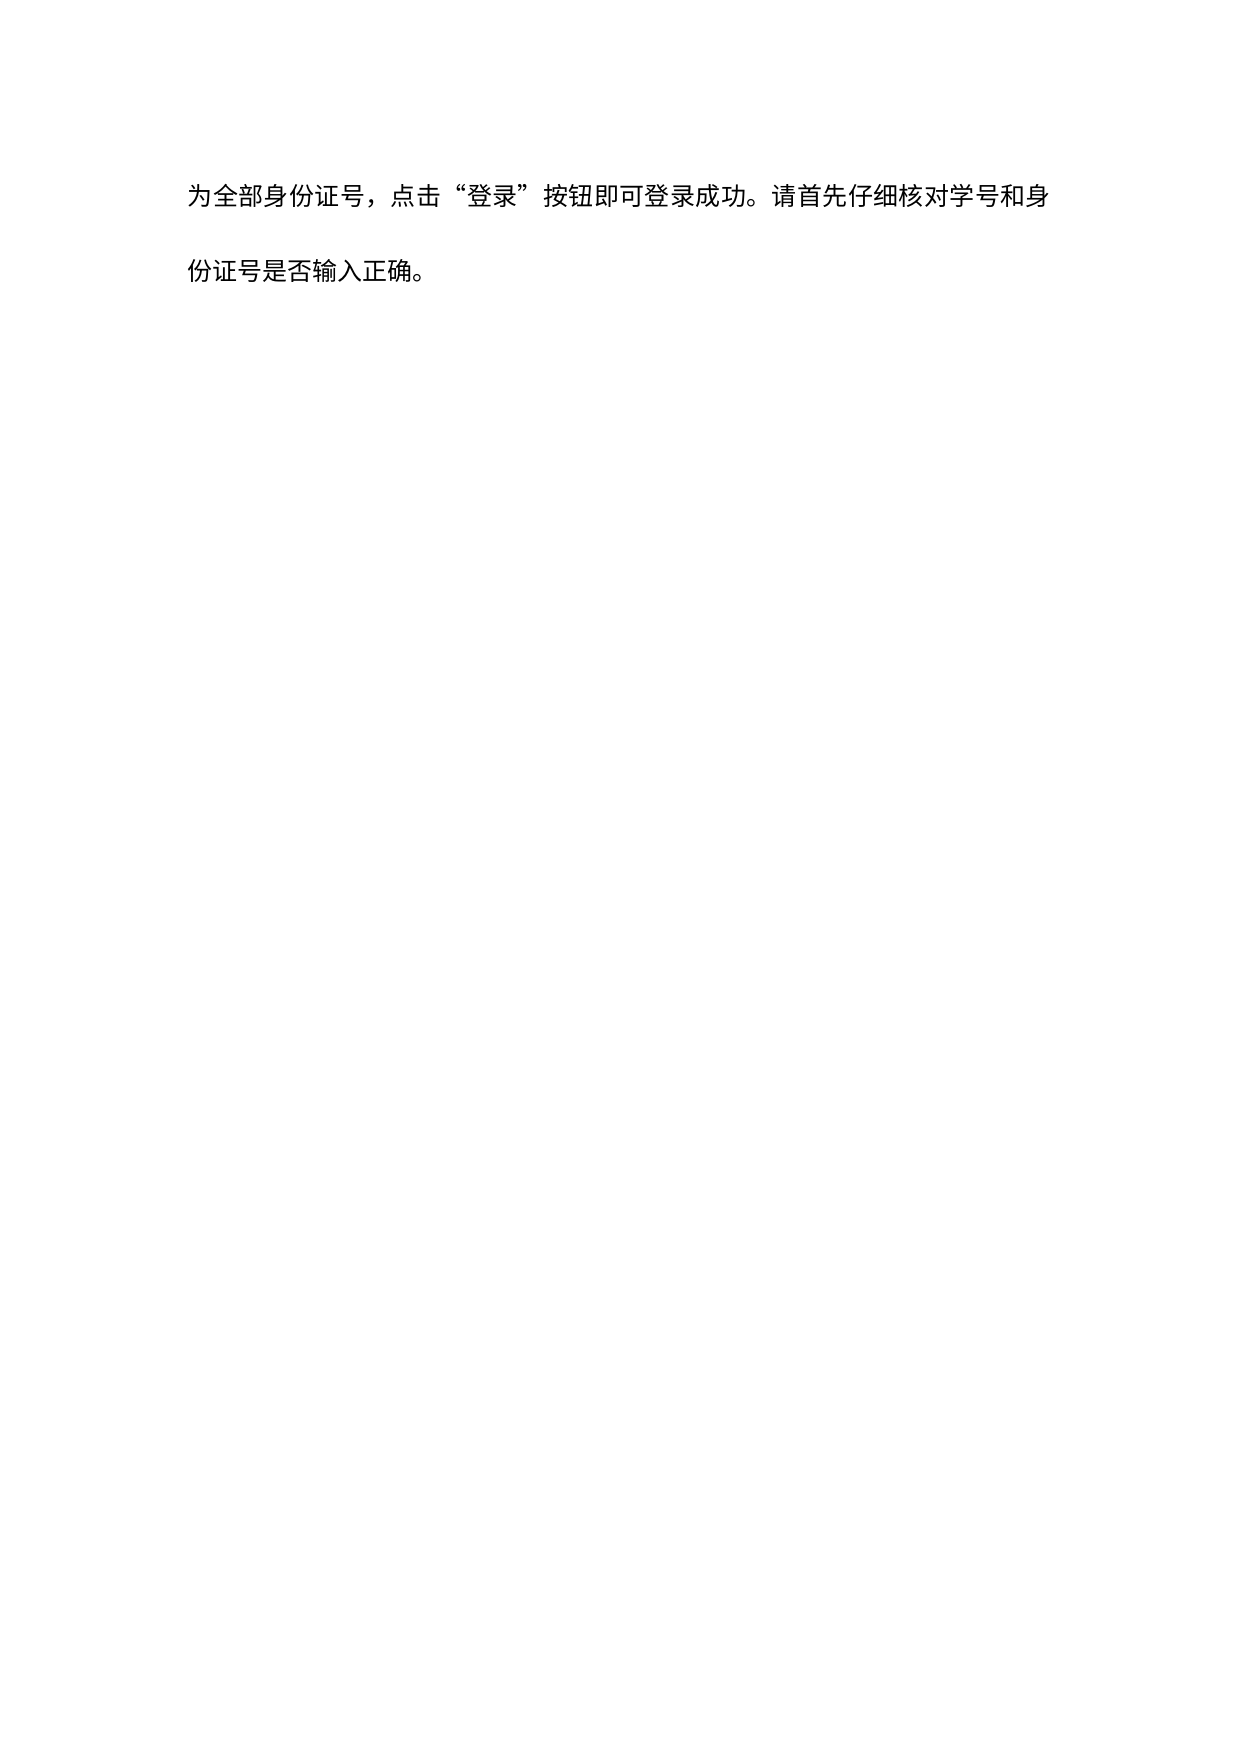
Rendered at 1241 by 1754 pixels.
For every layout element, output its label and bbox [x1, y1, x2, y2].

text [187, 162, 1053, 302]
